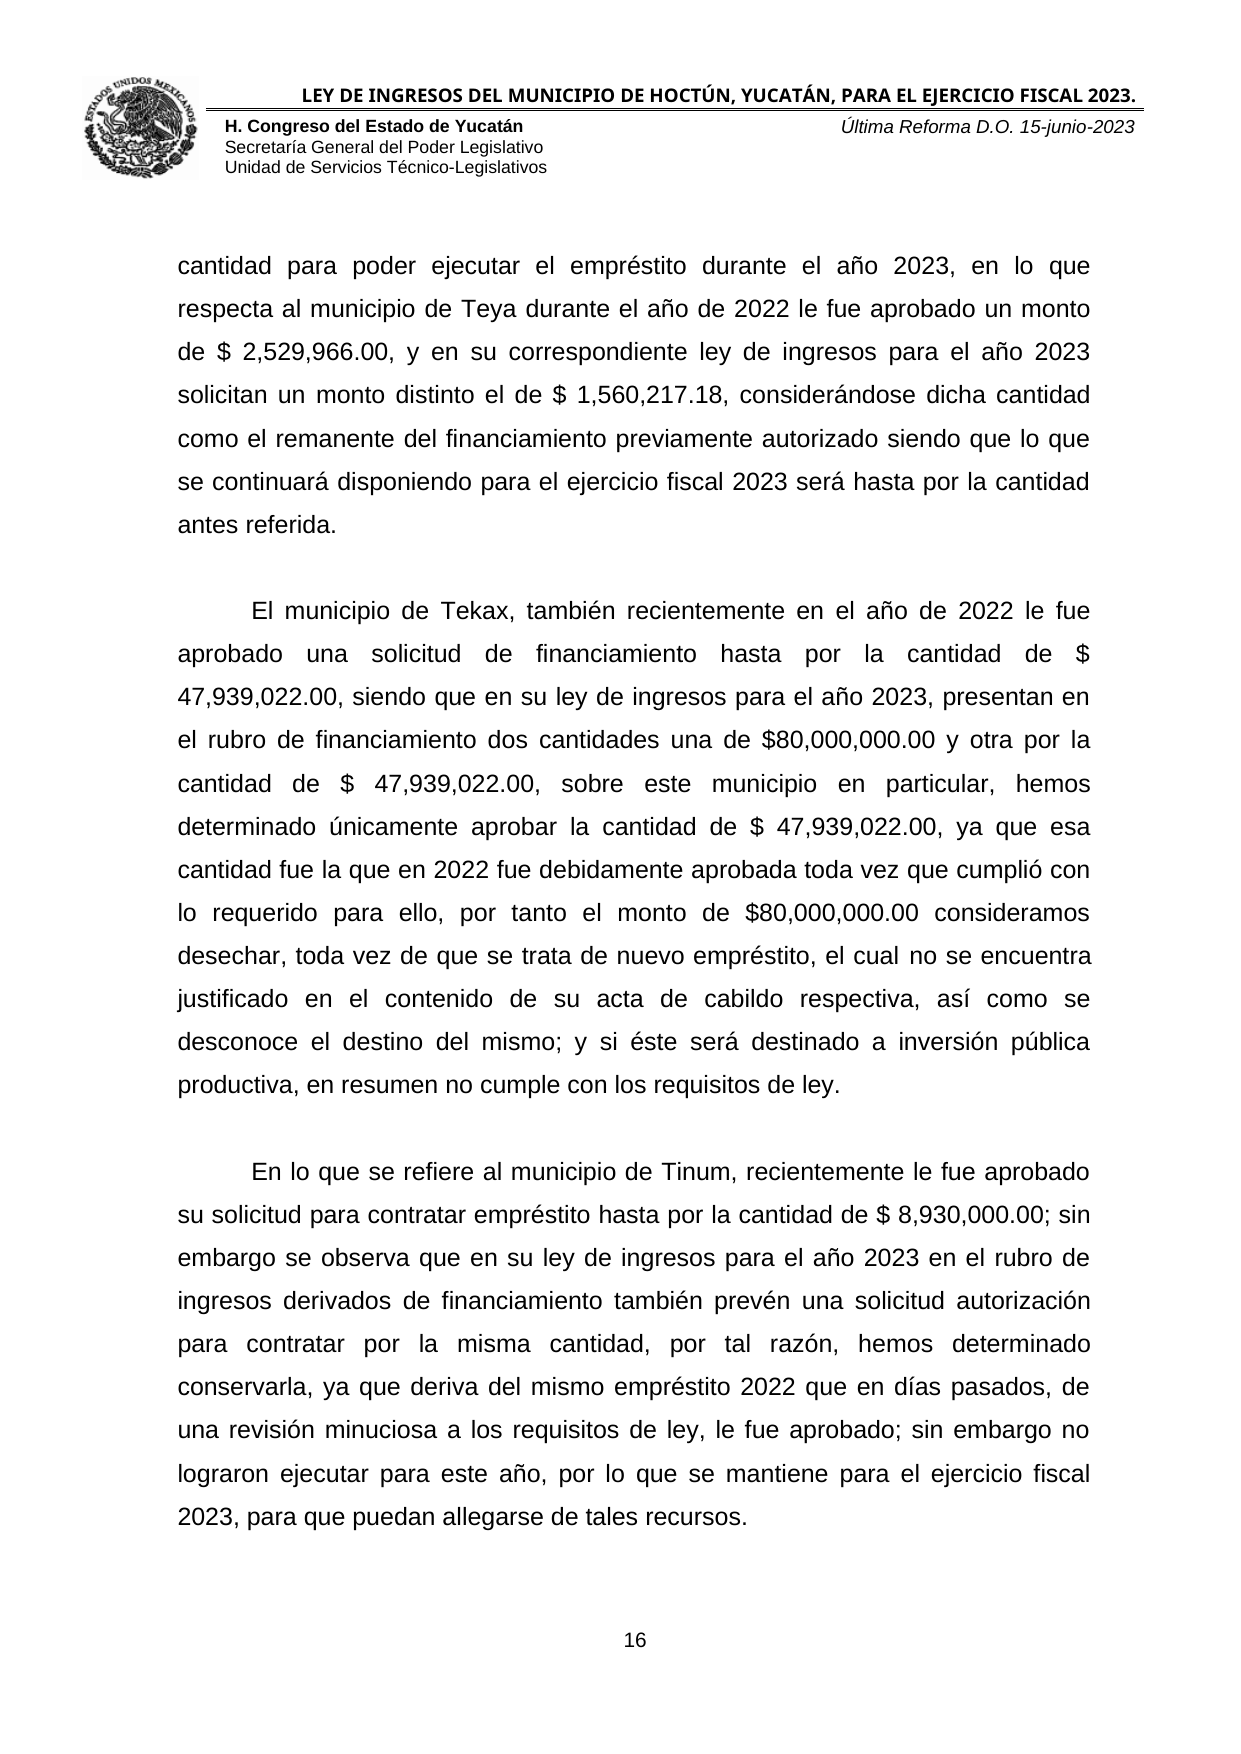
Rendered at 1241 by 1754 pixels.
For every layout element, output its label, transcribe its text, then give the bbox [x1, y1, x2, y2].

text El municipio de Tekax, también recientemente en el año de 2022 le fue aprobado una solicitud de financiamiento hasta por la cantidad de $ 47,939,022.00, siendo que en su ley de ingresos para el año 2023, presentan en el rubro de financiamiento dos cantidades una de $80,000,000.00 y otra por la cantidad de $ 47,939,022.00, sobre este municipio en particular, hemos determinado únicamente aprobar la cantidad de $ 47,939,022.00, ya que esa cantidad fue la que en 2022 fue debidamente aprobada toda vez que cumplió con lo requerido para ello, por tanto el monto de $80,000,000.00 consideramos desechar, toda vez de que se trata de nuevo empréstito, el cual no se encuentra justificado en el contenido de su acta de cabildo respectiva, así como se desconoce el destino del mismo; y si éste será destinado a inversión pública productiva, en resumen no cumple con los requisitos de ley. [177, 596, 1092, 1099]
text En lo que se refiere al municipio de Tinum, recientemente le fue aprobado su solicitud para contratar empréstito hasta por la cantidad de $ 8,930,000.00; sin embargo se observa que en su ley de ingresos para el año 2023 en el rubro de ingresos derivados de financiamiento también prevén una solicitud autorización para contratar por la misma cantidad, por tal razón, hemos determinado conservarla, ya que deriva del mismo empréstito 2022 que en días pasados, de una revisión minuciosa a los requisitos de ley, le fue aprobado; sin embargo no lograron ejecutar para este año, por lo que se mantiene para el ejercicio fiscal 2023, para que puedan allegarse de tales recursos. [177, 1157, 1092, 1530]
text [177, 251, 1092, 538]
